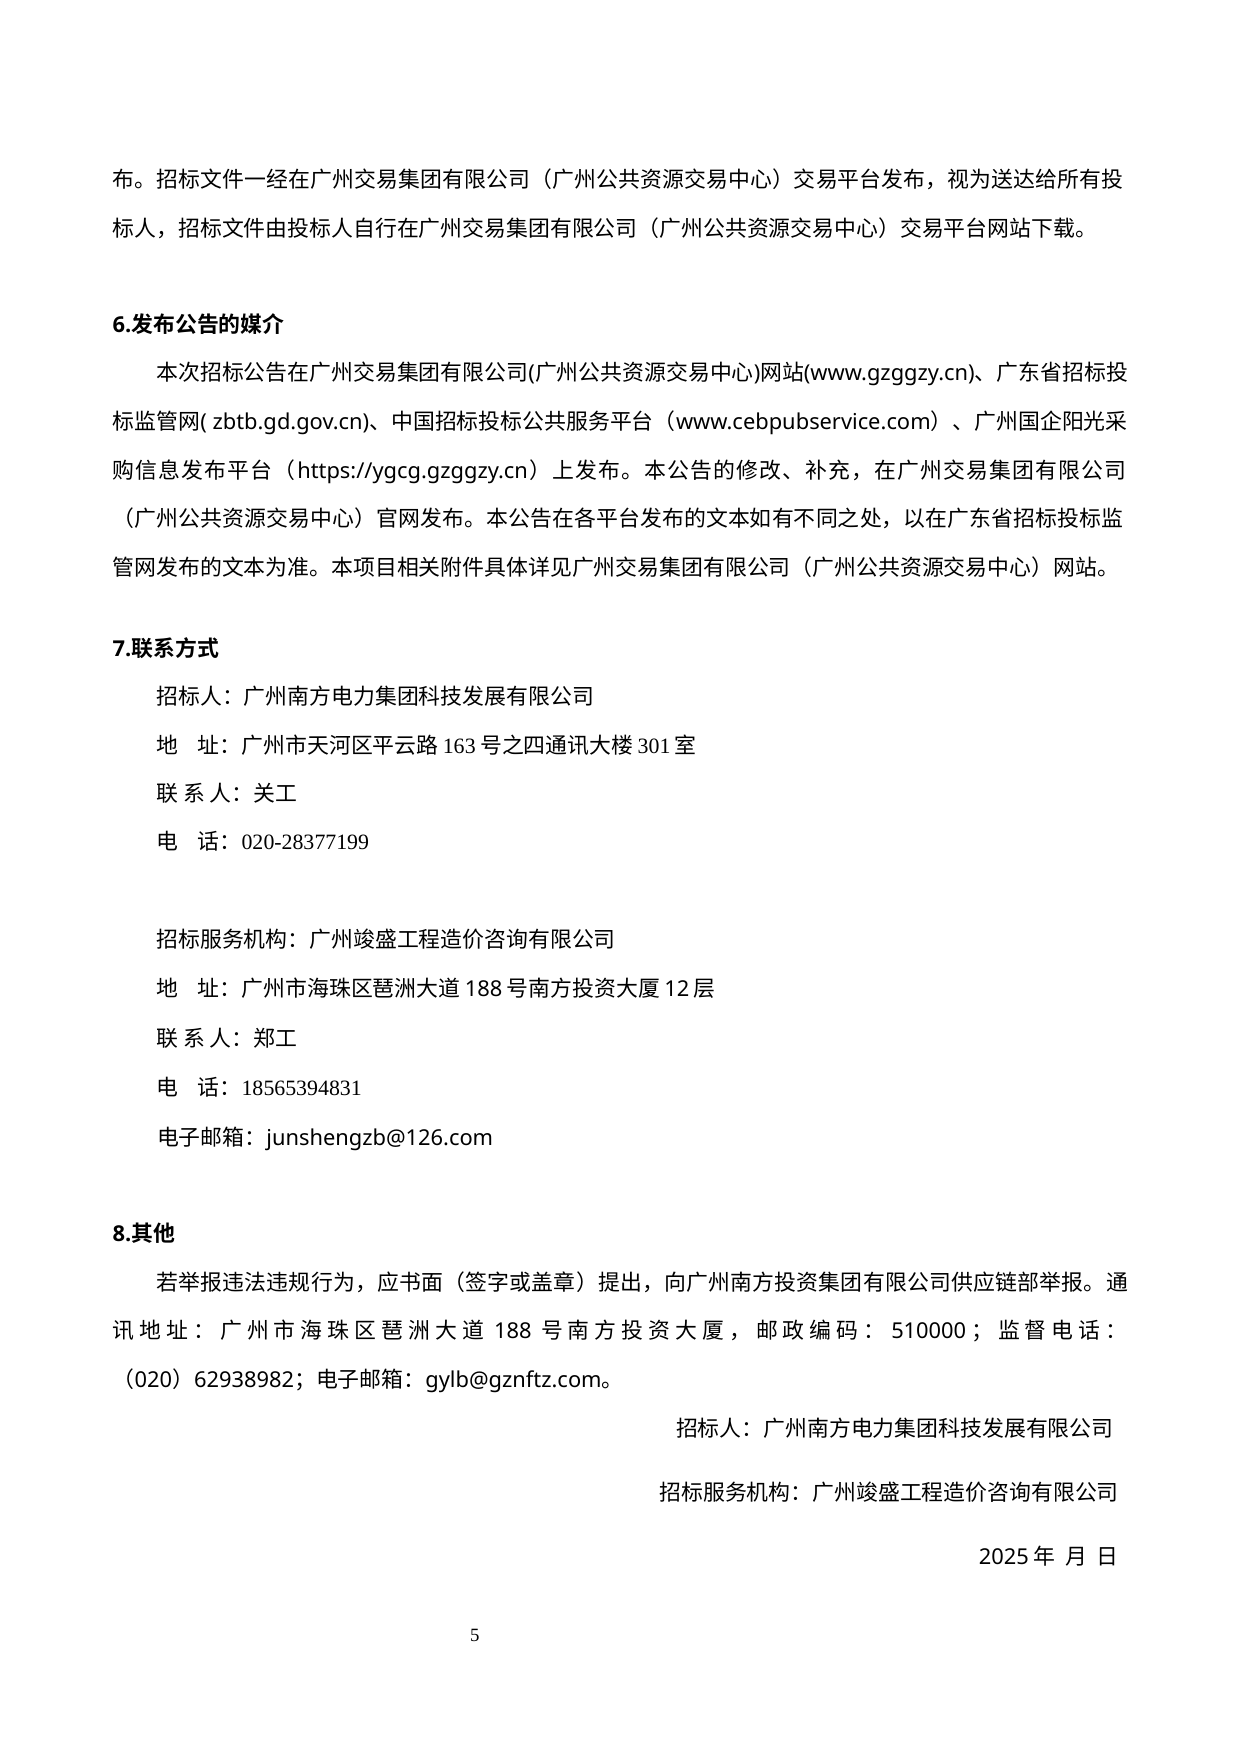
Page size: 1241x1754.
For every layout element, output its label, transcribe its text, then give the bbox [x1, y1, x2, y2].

text 地 址：广州市海珠区琶洲大道188号南方投资大厦12层 [112, 971, 1128, 1004]
text 招标人：广州南方电力集团科技发展有限公司 [112, 679, 1128, 711]
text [112, 162, 1128, 243]
text 招标人：广州南方电力集团科技发展有限公司 [112, 1410, 1113, 1443]
text 若举报违法违规行为，应书面（签字或盖章）提出，向广州南方投资集团有限公司供应链部举报。通讯地址：广州市海珠区琶洲大道188号南方投资大厦，邮政编码：510000；监督电话：（020）62938982；电子邮箱：gylb@gznftz.com。 [112, 1264, 1128, 1394]
text 招标服务机构：广州竣盛工程造价咨询有限公司 [112, 922, 1128, 954]
text 8.其他 [112, 1216, 1128, 1248]
text 电子邮箱：junshengzb@126.com [112, 1119, 1128, 1152]
text 7.联系方式 [112, 631, 1128, 663]
text 招标服务机构：广州竣盛工程造价咨询有限公司 [112, 1474, 1118, 1507]
text 地 址：广州市天河区平云路163号之四通讯大楼301室 [112, 727, 1128, 760]
text 本次招标公告在广州交易集团有限公司(广州公共资源交易中心)网站(www.gzggzy.cn)、广东省招标投标监管网( zbtb.gd.gov.cn)、中国招标投标公共服务平台（www.cebpubservice.com）、广州国企阳光采购信息发布平台（https://ygcg.gzggzy.cn）上发布。本公告的修改、补充，在广州交易集团有限公司（广州公共资源交易中心）官网发布。本公告在各平台发布的文本如有不同之处，以在广东省招标投标监管网发布的文本为准。本项目相关附件具体详见广州交易集团有限公司（广州公共资源交易中心）网站。 [112, 355, 1128, 582]
text 6.发布公告的媒介 [112, 306, 1128, 339]
text 联 系 人：郑工 [112, 1021, 1128, 1053]
text 2025年 月 日 [112, 1538, 1118, 1571]
text 联 系 人：关工 [112, 776, 1128, 808]
text 电 话：18565394831 [112, 1070, 1128, 1102]
text 电 话：020-28377199 [112, 824, 1128, 856]
